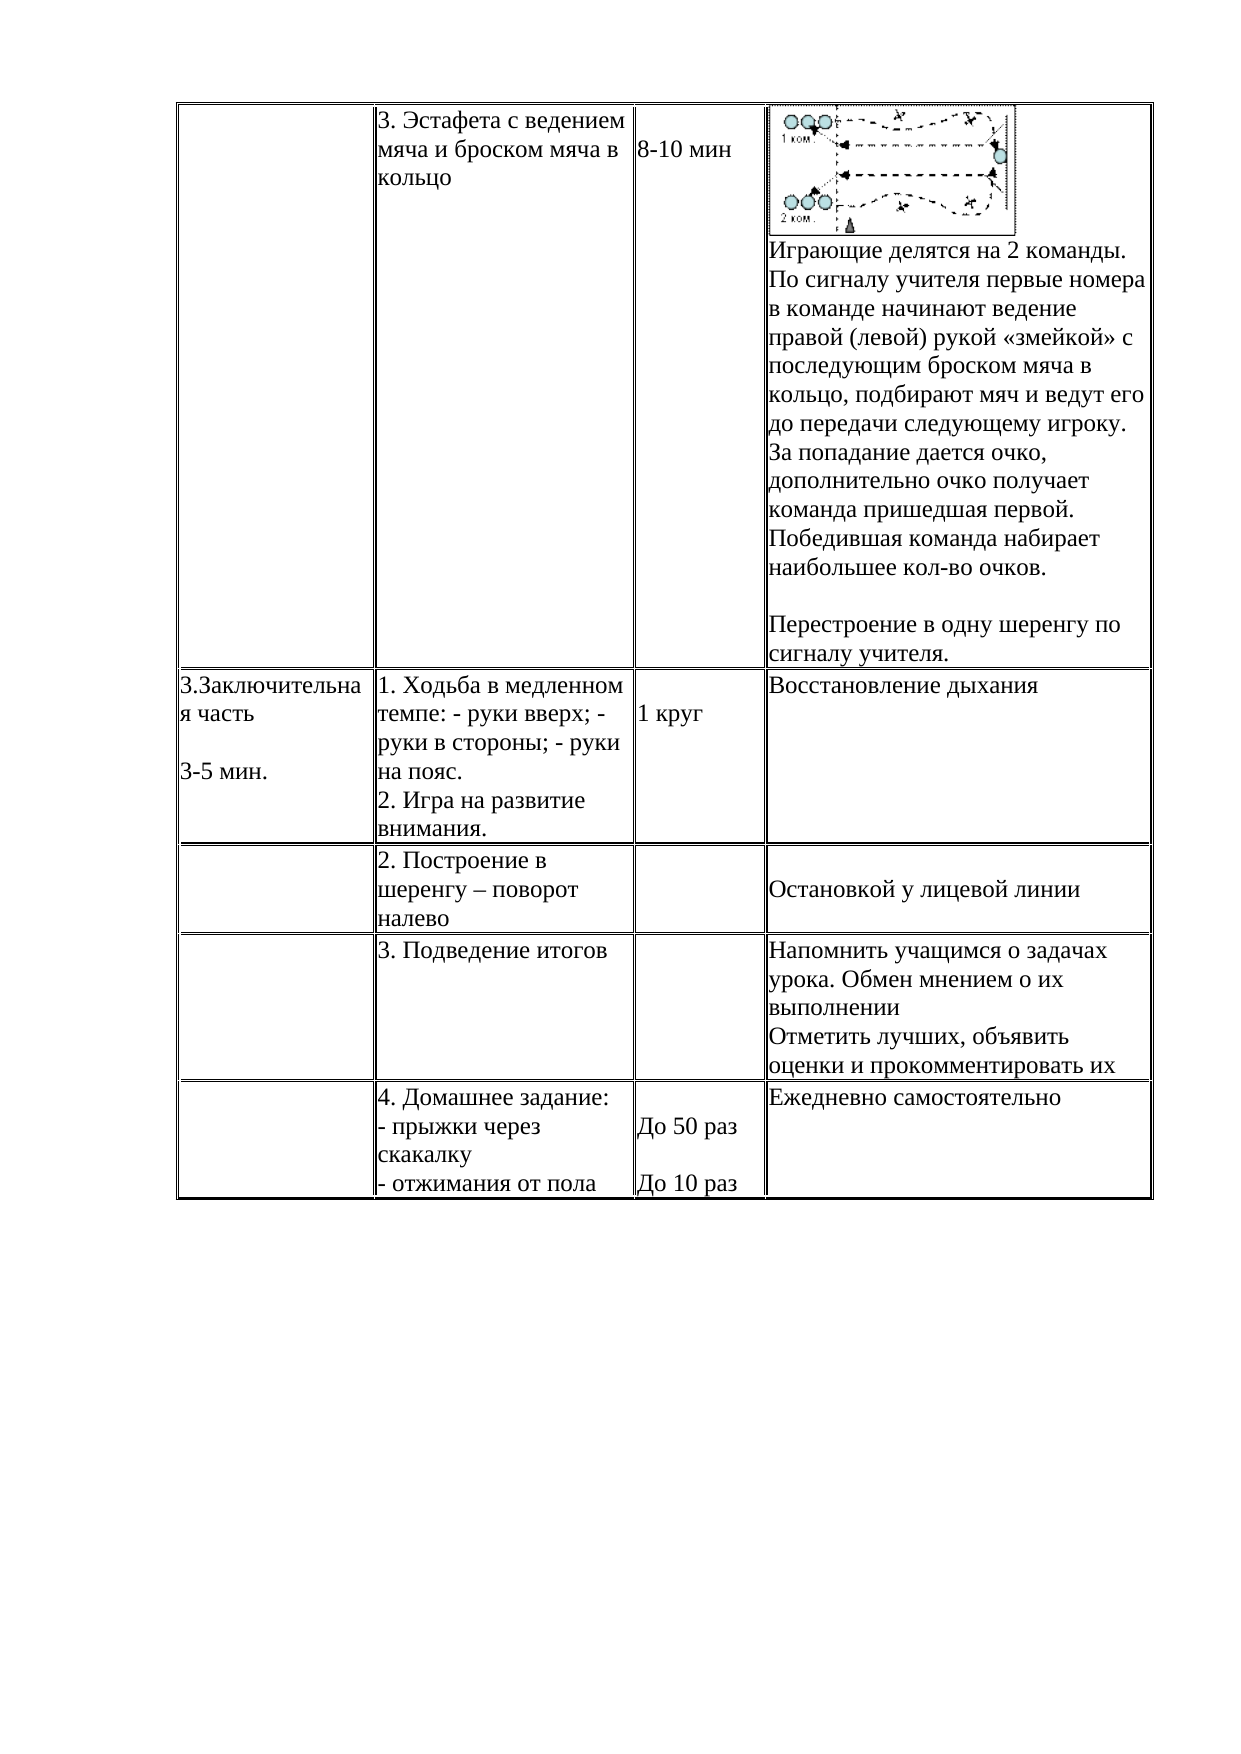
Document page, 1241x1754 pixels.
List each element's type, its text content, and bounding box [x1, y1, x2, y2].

table_cell Напомнить учащимся о задачах урока. Обмен мнением о их выполнении Отметить лучших, объявить оценки и прокомментировать их [766, 932, 1152, 1079]
table_cell 3. Эстафета с ведением мяча и броском мяча в кольцо [375, 105, 634, 667]
table_cell [177, 103, 375, 667]
table_cell Остановкой у лицевой линии [768, 842, 1151, 932]
table_cell До 50 раз До 10 раз [635, 1079, 766, 1197]
table_cell 1. Ходьба в медленном темпе: - руки вверх; - руки в стороны; - руки на пояс. 2. Игра на развитие внимания. [377, 670, 633, 842]
table_cell [177, 1079, 375, 1197]
table_cell 3.Заключительная часть 3-5 мин. [177, 667, 375, 842]
table_cell [177, 932, 375, 1079]
table_cell Ежедневно самостоятельно [766, 1079, 1152, 1197]
table_cell Восстановление дыхания [766, 667, 1152, 842]
table_cell 8-10 мин [635, 103, 766, 667]
table_cell [636, 846, 764, 932]
table_cell Играющие делятся на 2 команды. По сигналу учителя первые номера в команде начинают ведение правой (левой) рукой «змейкой» с последующим броском мяча в кольцо, подбирают мяч и ведут его до передачи следующему игроку. За попадание дается очко, дополнительно очко получает команда пришедшая первой. Победившая команда набирает наибольшее кол-во очков. Перестроение в одну шеренгу по сигналу учителя. [768, 105, 1150, 667]
table_cell [179, 842, 373, 932]
table_cell 3. Подведение итогов [377, 935, 633, 1079]
table_cell 4. Домашнее задание: - прыжки через скакалку - отжимания от пола [375, 1082, 634, 1197]
table_cell [636, 935, 764, 1079]
picture [768, 105, 1017, 236]
table_cell 2. Построение в шеренгу – поворот налево [377, 846, 633, 932]
table_cell 1 круг [636, 670, 764, 842]
